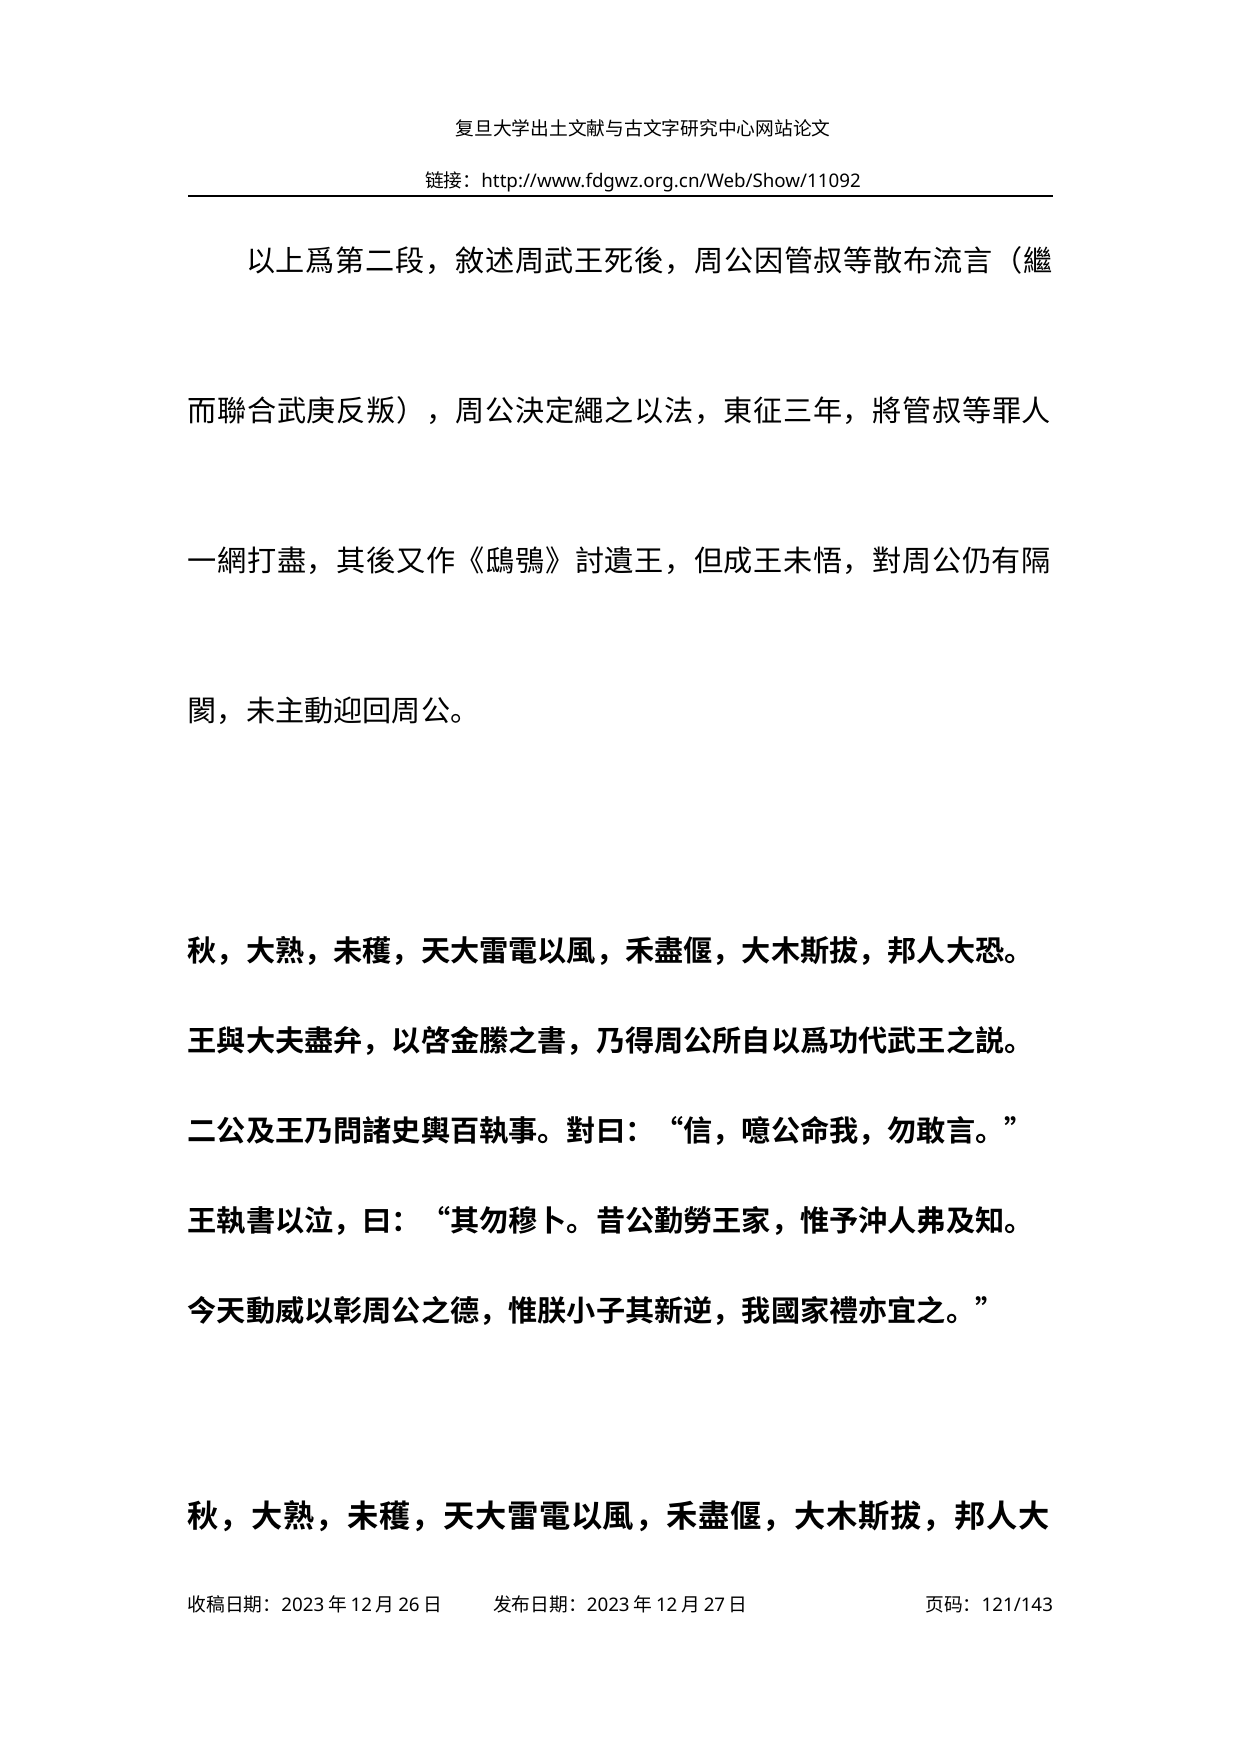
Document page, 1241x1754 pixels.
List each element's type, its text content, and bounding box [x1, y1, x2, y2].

text 秋，大熟，未穫，天大雷電以風，禾盡偃，大木斯拔，邦人大恐。王與大夫盡弁，以啓金縢之書，乃得周公所自以爲功代武王之説。二公及王乃問諸史輿百執事。對曰：“信，噫公命我，勿敢言。”王執書以泣，曰：“其勿穆卜。昔公勤勞王家，惟予沖人弗及知。今天動威以彰周公之德，惟朕小子其新逆，我國家禮亦宜之。” [187, 911, 1053, 1346]
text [187, 1477, 1053, 1552]
text 以上爲第二段，敘述周武王死後，周公因管叔等散布流言（繼而聯合武庚反叛），周公決定繩之以法，東征三年，將管叔等罪人一網打盡，其後又作《鴟鴞》討遺王，但成王未悟，對周公仍有隔閡，未主動迎回周公。 [187, 222, 1053, 747]
